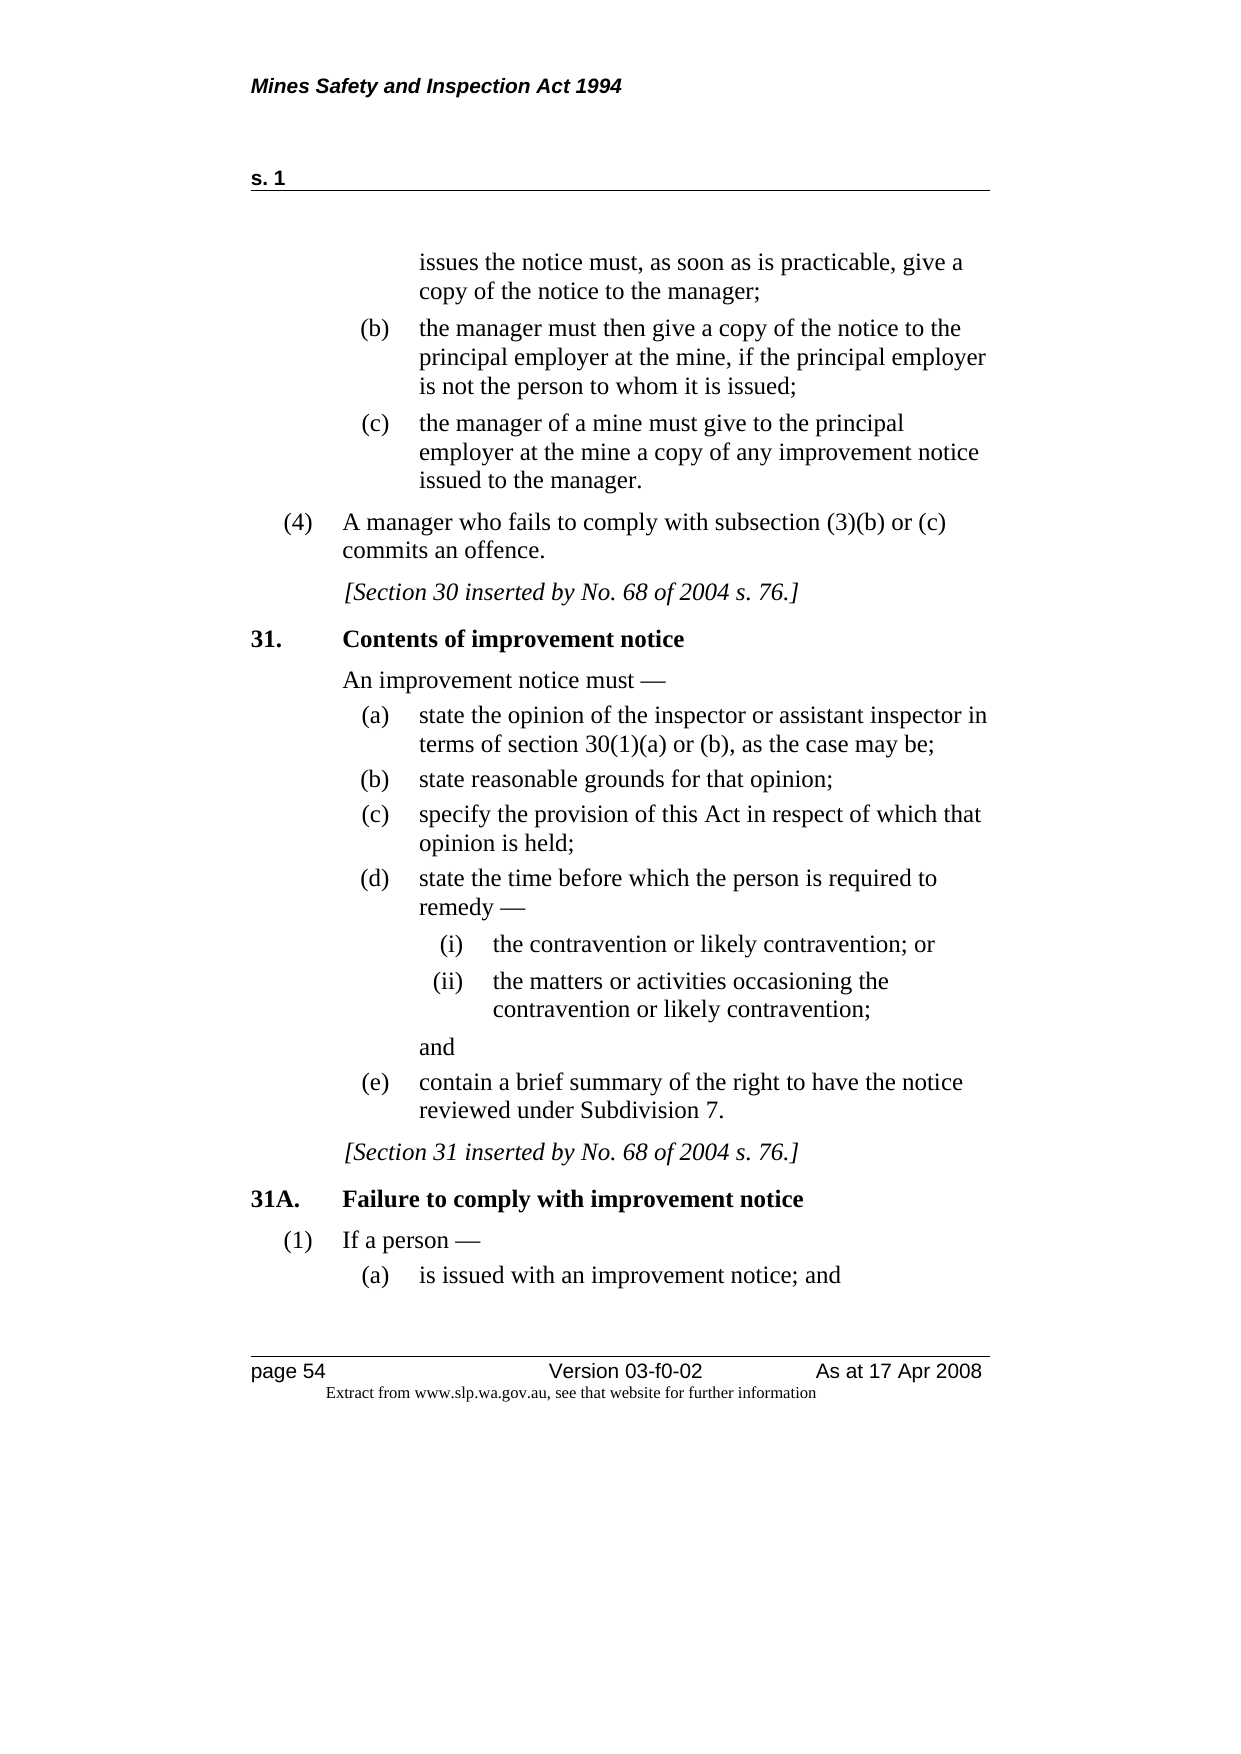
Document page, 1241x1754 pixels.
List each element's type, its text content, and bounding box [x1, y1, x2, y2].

text (4) A manager who fails to comply with subsection (3)(b) or (c) commits an offence. [251, 507, 990, 564]
text (c) the manager of a mine must give to the principal employer at the mine a copy of any improvement notice issued to the manager. [251, 408, 990, 494]
text (i) the contravention or likely contravention; or [251, 929, 990, 957]
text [251, 247, 990, 305]
subtitle 31. Contents of improvement notice [251, 624, 990, 653]
text (d) state the time before which the person is required to remedy — [251, 863, 990, 920]
subtitle 31A. Failure to comply with improvement notice [251, 1184, 990, 1213]
text (c) specify the provision of this Act in respect of which that opinion is held; [251, 799, 990, 857]
text An improvement notice must — [251, 665, 990, 694]
text (1) If a person — [251, 1225, 990, 1254]
text and [251, 1032, 990, 1060]
text (b) the manager must then give a copy of the notice to the principal employer at the mine, if the principal employer is not the person to whom it is issued; [251, 313, 990, 399]
text (e) contain a brief summary of the right to have the notice reviewed under Subdivision 7. [251, 1067, 990, 1124]
text (a) state the opinion of the inspector or assistant inspector in terms of section 30(1)(a) or (b), as the case may be; [251, 700, 990, 758]
text (a) is issued with an improvement notice; and [251, 1260, 990, 1289]
text (b) state reasonable grounds for that opinion; [251, 764, 990, 793]
text [Section 31 inserted by No. 68 of 2004 s. 76.] [251, 1137, 990, 1165]
text (ii) the matters or activities occasioning the contravention or likely contravention; [251, 966, 990, 1023]
text [Section 30 inserted by No. 68 of 2004 s. 76.] [251, 577, 990, 605]
